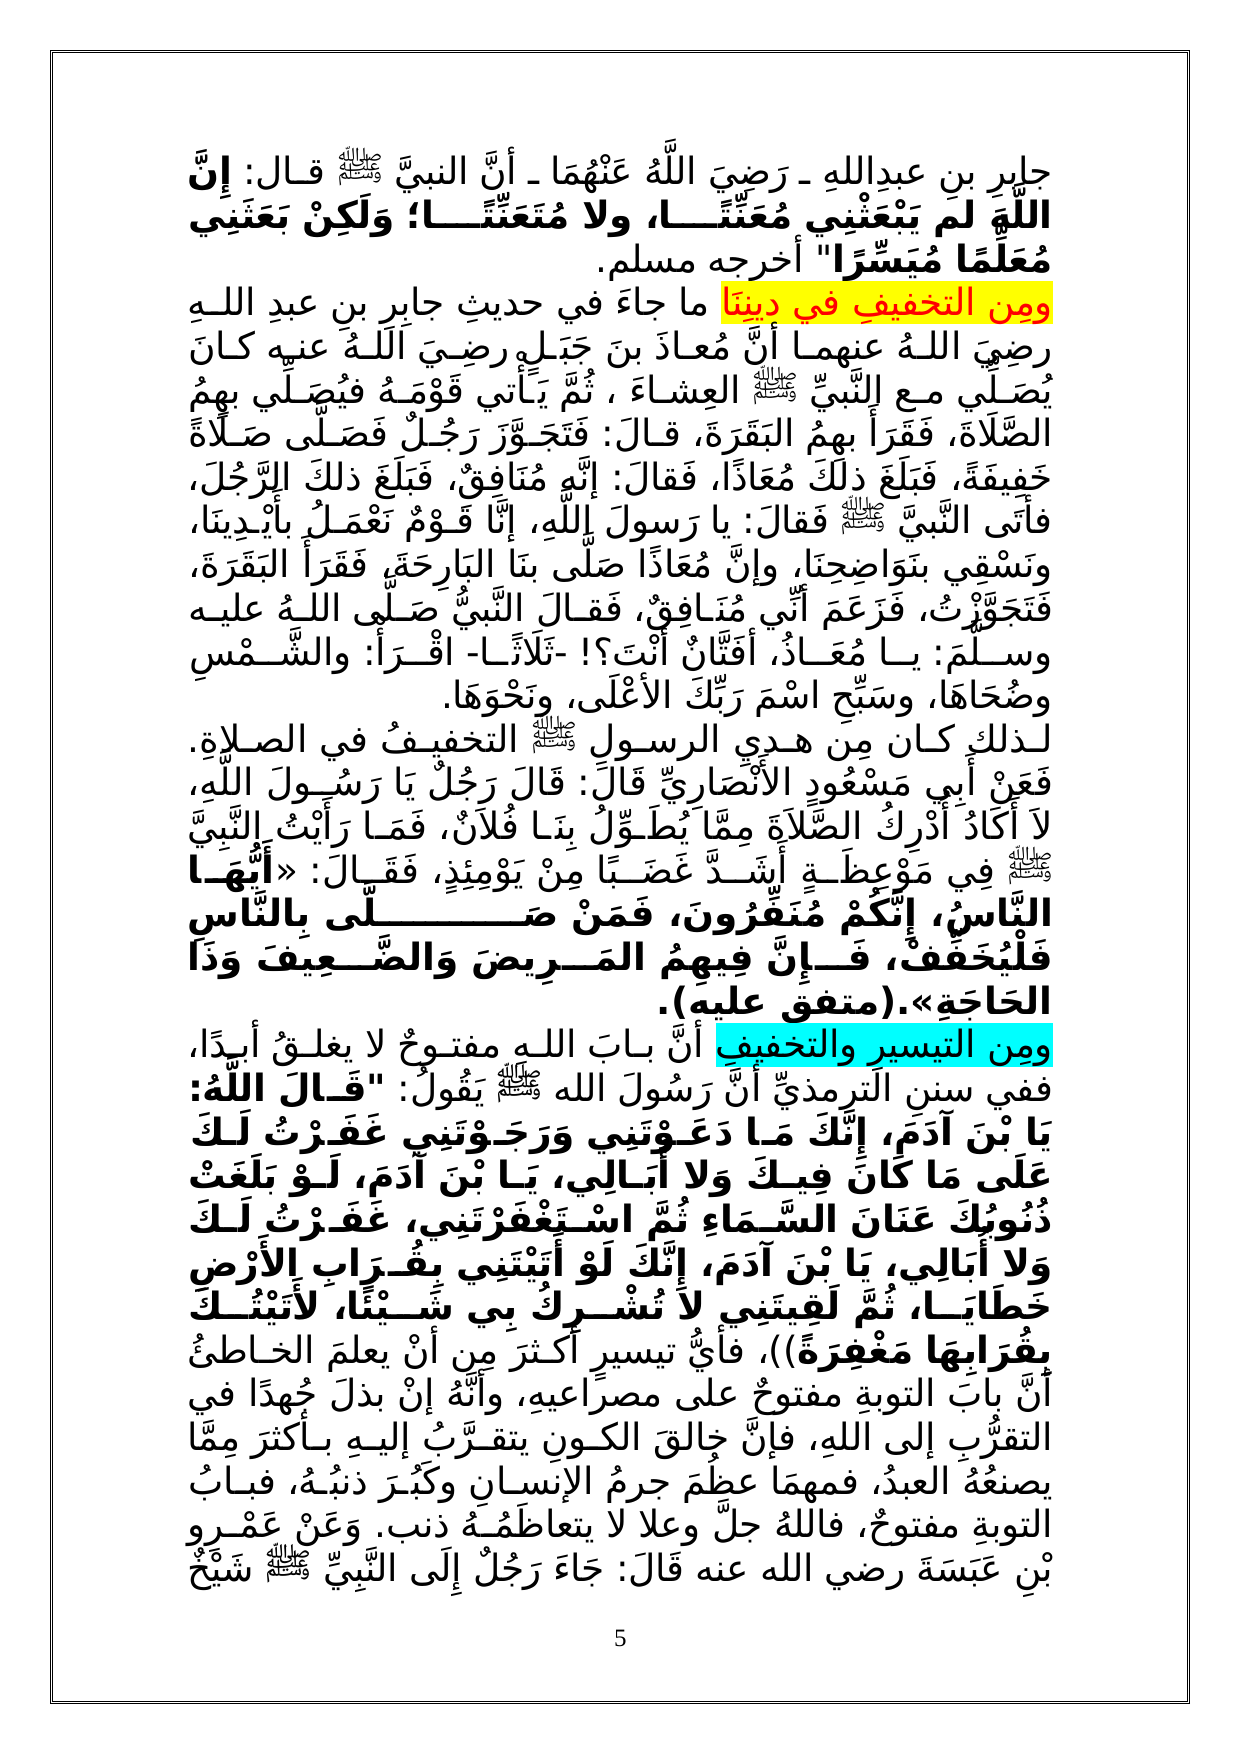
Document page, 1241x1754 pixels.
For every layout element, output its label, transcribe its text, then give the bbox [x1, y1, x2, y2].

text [187, 1023, 1053, 1590]
text ومِن التخفيفِ في دينِنَا ما جاءَ في حديثِ جابِرِ بنِ عبدِ اللهِ رضِيَ اللهُ عنهما أنَّ مُعاذَ بنَ جَبَلٍ رضِيَ اللهُ عنه كانَ يُصَلِّي مع النَّبيِّ ﷺ العِشاءَ ، ثُمَّ يَأْتي قَوْمَهُ فيُصَلِّي بهِمُ الصَّلَاةَ، فَقَرَأَ بهِمُ البَقَرَةَ، قالَ: فَتَجَوَّزَ رَجُلٌ فَصَلَّى صَلَاةً خَفِيفَةً، فَبَلَغَ ذلكَ مُعَاذًا، فَقالَ: إنَّه مُنَافِقٌ، فَبَلَغَ ذلكَ الرَّجُلَ، فأتَى النَّبيَّ ﷺ فَقالَ: يا رَسولَ اللَّهِ، إنَّا قَوْمٌ نَعْمَلُ بأَيْدِينَا، ونَسْقِي بنَوَاضِحِنَا، وإنَّ مُعَاذًا صَلَّى بنَا البَارِحَةَ، فَقَرَأَ البَقَرَةَ، فَتَجَوَّزْتُ، فَزَعَمَ أنِّي مُنَافِقٌ، فَقالَ النَّبيُّ صَلَّى اللهُ عليه وسلَّمَ: يا مُعَاذُ، أفَتَّانٌ أنْتَ؟! -ثَلَاثًا- اقْرَأْ: والشَّمْسِ وضُحَاهَا، وسَبِّحِ اسْمَ رَبِّكَ الأعْلَى، ونَحْوَهَا. [187, 281, 1053, 717]
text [187, 150, 1053, 281]
text لذلك كان مِن هديِ الرسولِ ﷺ التخفيفُ في الصلاةِ. فَعَنْ أَبِي مَسْعُودٍ الأَنْصَارِيِّ قَالَ: قَالَ رَجُلٌ يَا رَسُولَ اللَّهِ، لاَ أَكَادُ أُدْرِكُ الصَّلاَةَ مِمَّا يُطَوِّلُ بِنَا فُلاَنٌ، فَمَا رَأَيْتُ النَّبِيَّ ﷺ فِي مَوْعِظَةٍ أَشَدَّ غَضَبًا مِنْ يَوْمِئِذٍ، فَقَالَ: «أَيُّهَا النَّاسُ، إِنَّكُمْ مُنَفِّرُونَ، فَمَنْ صَلَّى بِالنَّاسِ فَلْيُخَفِّفْ، فَإِنَّ فِيهِمُ المَرِيضَ وَالضَّعِيفَ وَذَا الحَاجَةِ».(متفق عليه). [187, 717, 1053, 1023]
